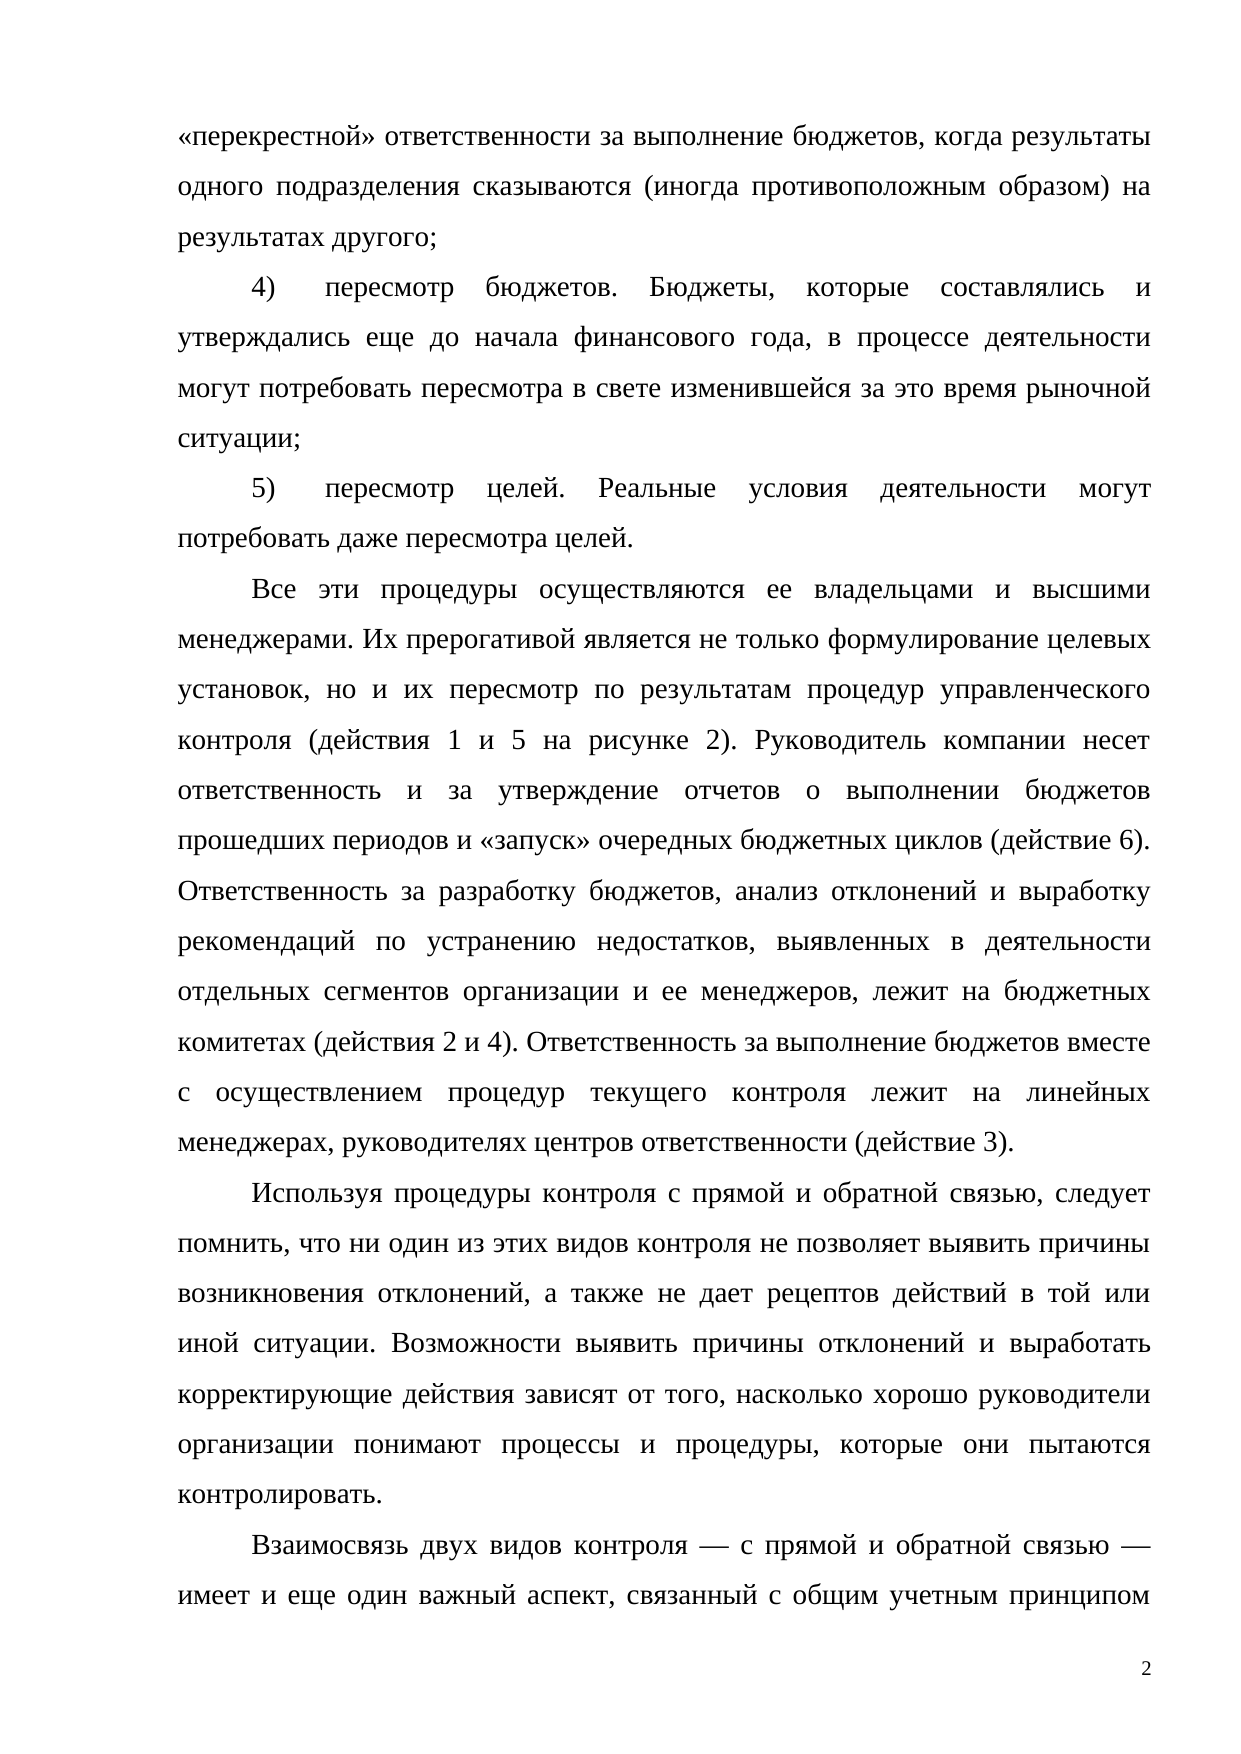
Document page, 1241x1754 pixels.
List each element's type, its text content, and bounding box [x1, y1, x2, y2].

text Используя процедуры контроля с прямой и обратной связью, следует помнить, что ни один из этих видов контроля не позволяет выявить причины возникновения отклонений, а также не дает рецептов действий в той или иной ситуации. Возможности выявить причины отклонений и выработать корректирующие действия зависят от того, насколько хорошо руководители организации понимают процессы и процедуры, которые они пытаются контролировать. [177, 1175, 1152, 1510]
text Все эти процедуры осуществляются ее владельцами и высшими менеджерами. Их прерогативой является не только формулирование целевых установок, но и их пересмотр по результатам процедур управленческого контроля (действия 1 и 5 на рисунке 2). Руководитель компании несет ответственность и за утверждение отчетов о выполнении бюджетов прошедших периодов и «запуск» очередных бюджетных циклов (действие 6). Ответственность за разработку бюджетов, анализ отклонений и выработку рекомендаций по устранению недостатков, выявленных в деятельности отдельных сегментов организации и ее менеджеров, лежит на бюджетных комитетах (действия 2 и 4). Ответственность за выполнение бюджетов вместе с осуществлением процедур текущего контроля лежит на линейных менеджерах, руководителях центров ответственности (действие 3). [177, 571, 1152, 1158]
list пересмотр целей. Реальные условия деятельности могут потребовать даже пересмотра целей. [177, 470, 1152, 554]
list пересмотр бюджетов. Бюджеты, которые составлялись и утверждались еще до начала финансового года, в процессе деятельности могут потребовать пересмотра в свете изменившейся за это время рыночной ситуации; [177, 269, 1152, 453]
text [177, 1527, 1152, 1611]
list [177, 118, 1152, 252]
